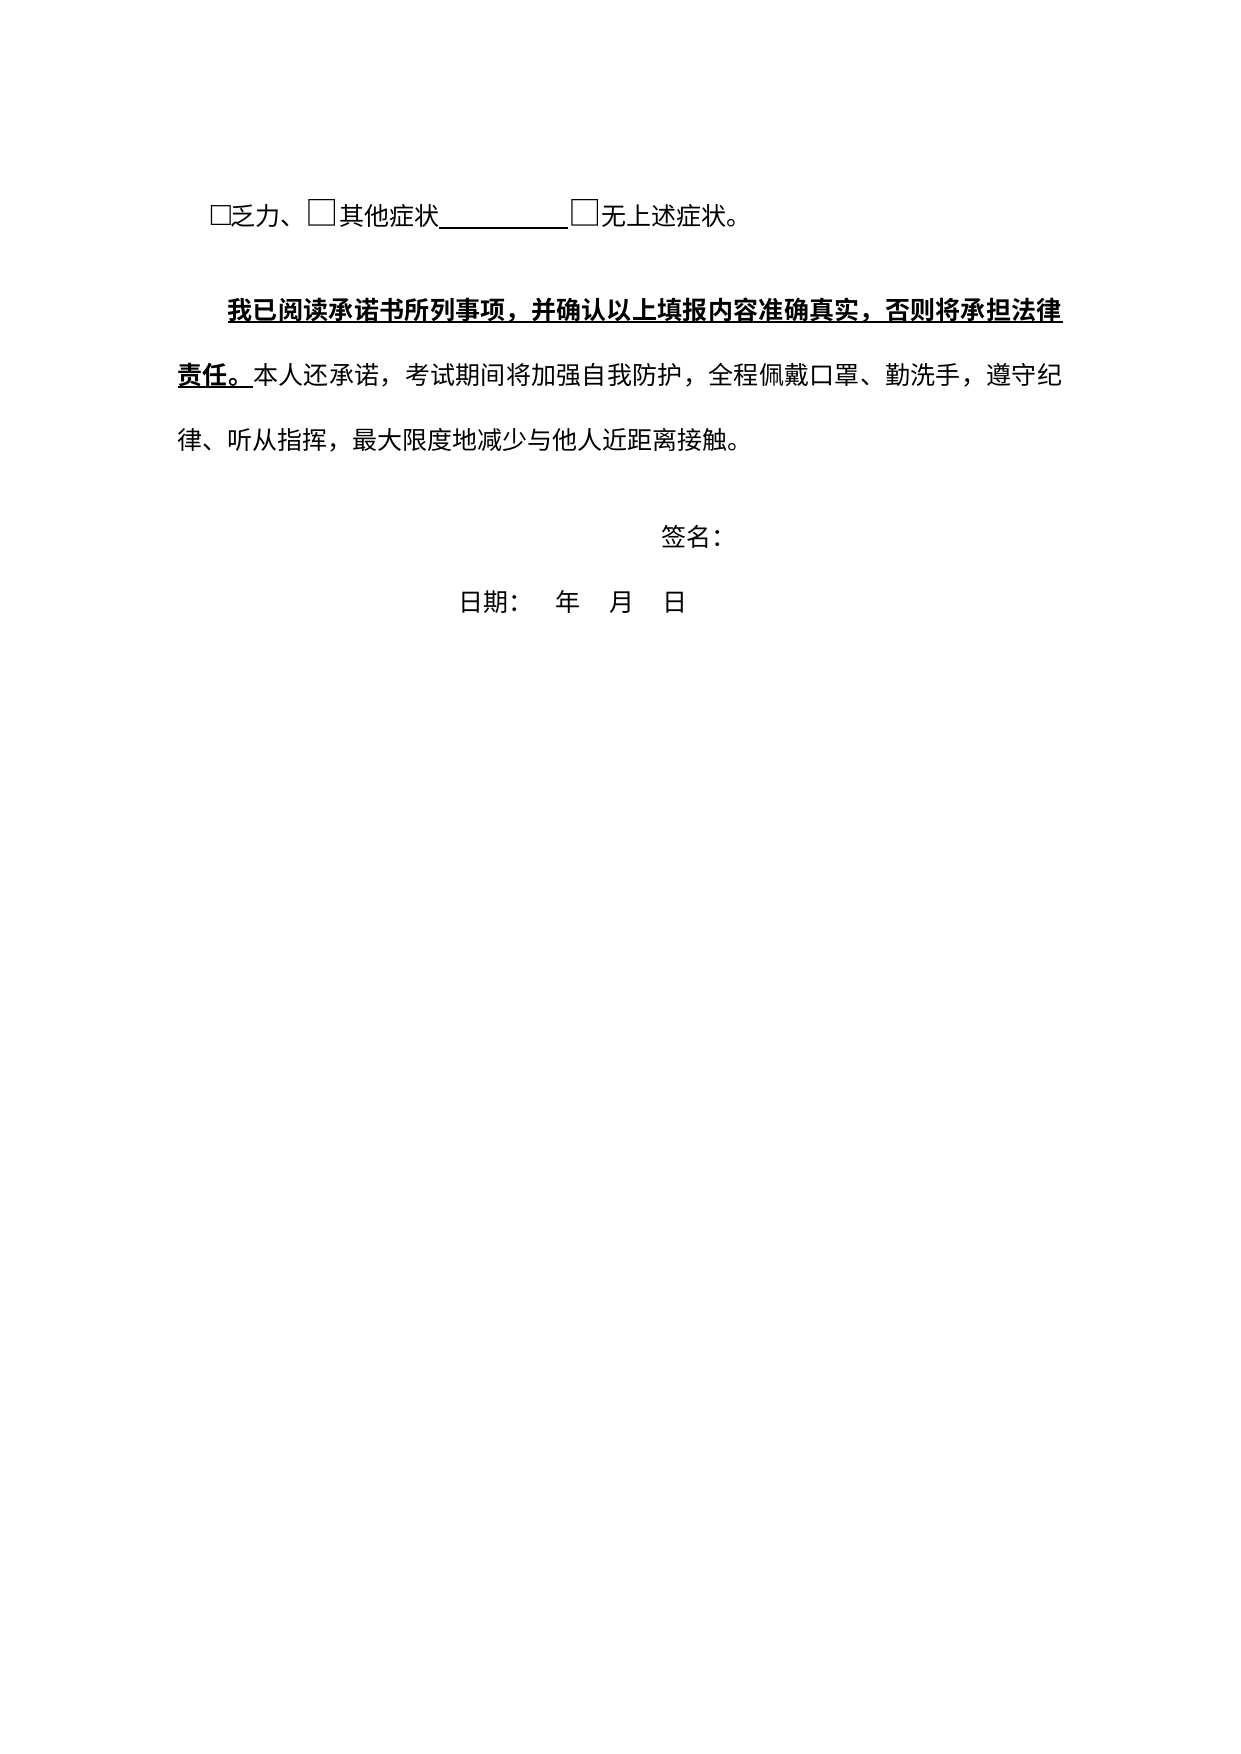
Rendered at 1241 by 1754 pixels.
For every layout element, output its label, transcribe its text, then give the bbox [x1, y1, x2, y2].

text 我已阅读承诺书所列事项，并确认以上填报内容准确真实，否则将承担法律责任。本人还承诺，考试期间将加强自我防护，全程佩戴口罩、勤洗手，遵守纪律、听从指挥，最大限度地减少与他人近距离接触。 [177, 276, 1063, 471]
text 日期： 年 月 日 [177, 568, 1063, 633]
text □乏力、□其他症状 □无上述症状。 [177, 178, 1063, 243]
text 签名： [177, 503, 1063, 568]
